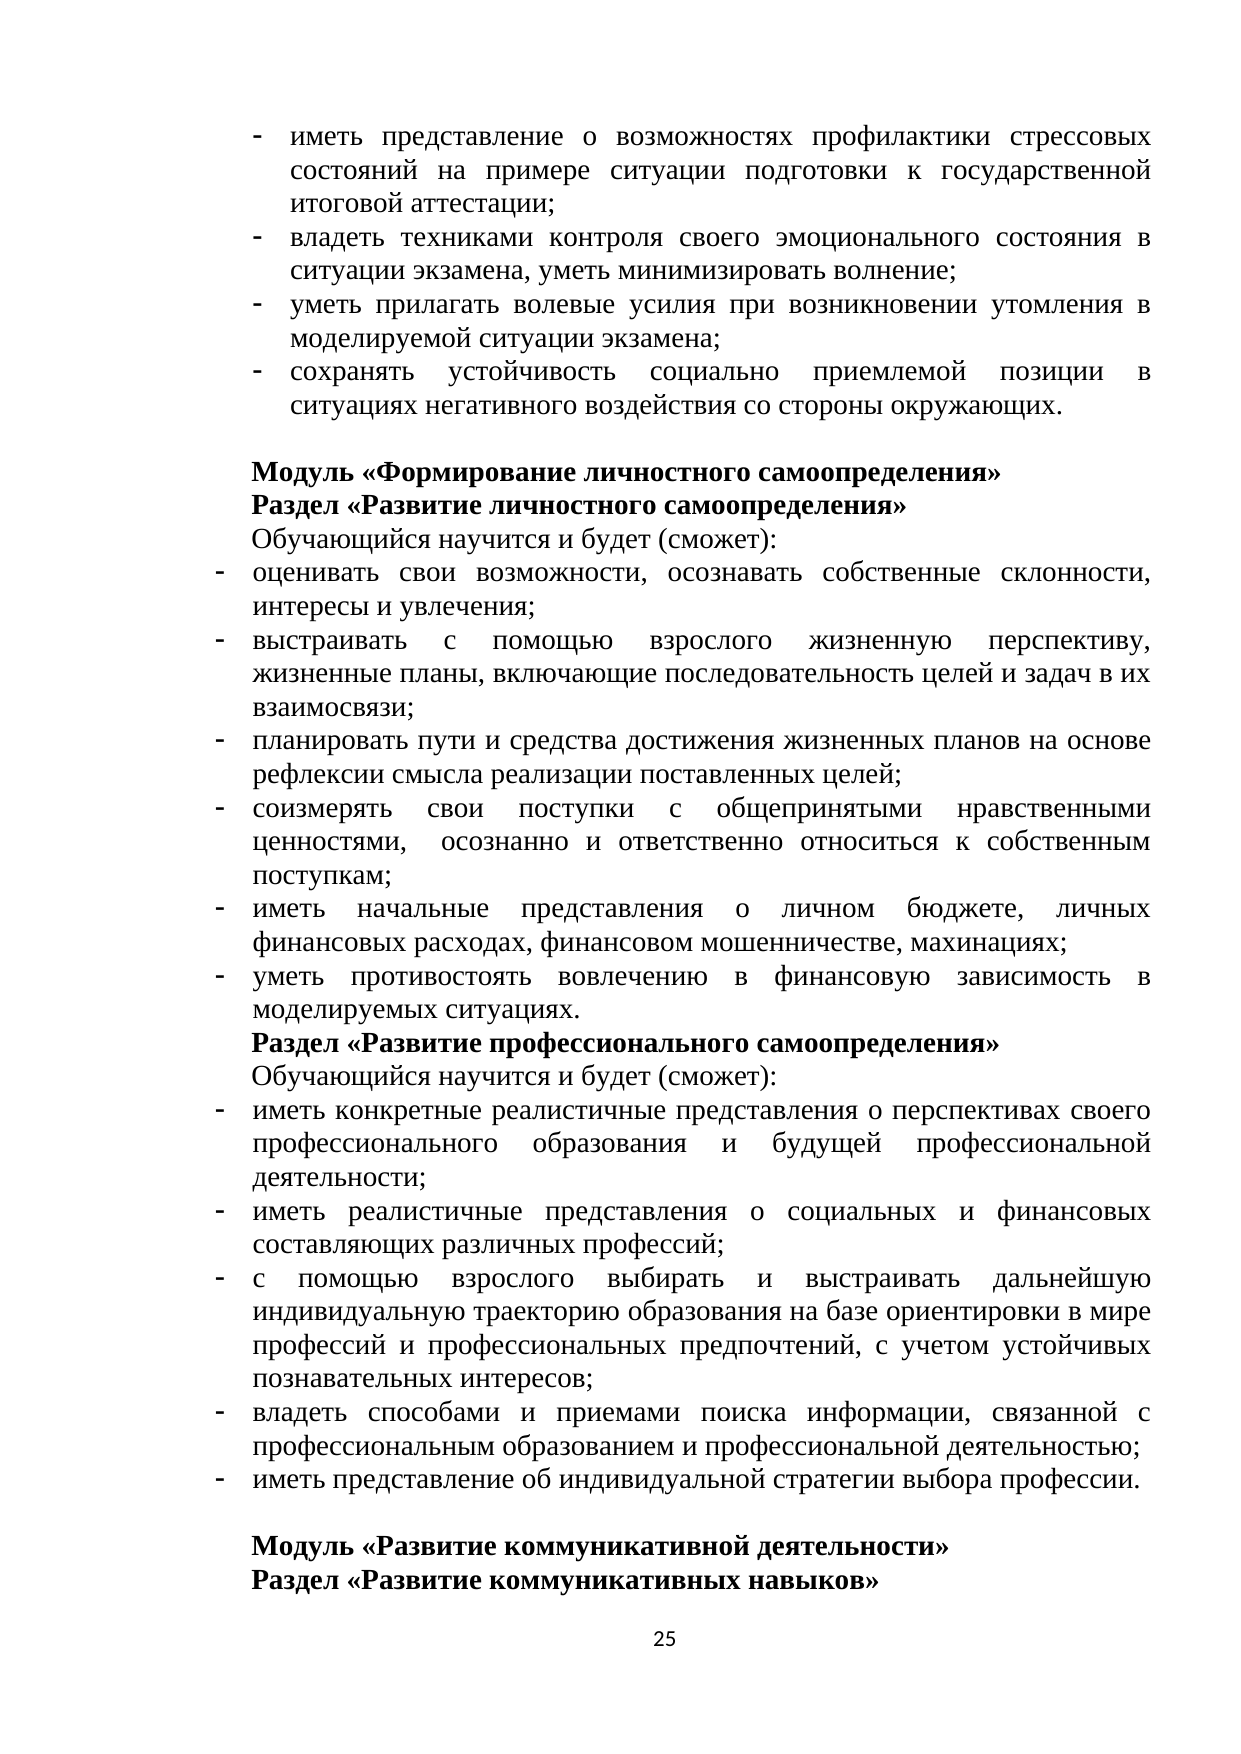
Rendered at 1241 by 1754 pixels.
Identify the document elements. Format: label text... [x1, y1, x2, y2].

list владеть способами и приемами поиска информации, связанной с профессиональным образованием и профессиональной деятельностью; [215, 1394, 1152, 1461]
text Раздел «Развитие профессионального самоопределения» [177, 1025, 1152, 1058]
list иметь представление об индивидуальной стратегии выбора профессии. [215, 1461, 1152, 1495]
text Модуль «Развитие коммуникативной деятельности» [177, 1528, 1152, 1562]
list сохранять устойчивость социально приемлемой позиции в ситуациях негативного воздействия со стороны окружающих. [252, 353, 1152, 420]
list оценивать свои возможности, осознавать собственные склонности, интересы и увлечения; [215, 554, 1152, 622]
list иметь представление о возможностях профилактики стрессовых состояний на примере ситуации подготовки к государственной итоговой аттестации; [252, 118, 1152, 219]
list иметь начальные представления о личном бюджете, личных финансовых расходах, финансовом мошенничестве, махинациях; [215, 890, 1152, 958]
text Модуль «Формирование личностного самоопределения» [177, 454, 1152, 487]
text Раздел «Развитие коммуникативных навыков» [177, 1562, 1152, 1596]
text Обучающийся научится и будет (сможет): [177, 521, 1152, 554]
list с помощью взрослого выбирать и выстраивать дальнейшую индивидуальную траекторию образования на базе ориентировки в мире профессий и профессиональных предпочтений, с учетом устойчивых познавательных интересов; [215, 1260, 1152, 1394]
list уметь противостоять вовлечению в финансовую зависимость в моделируемых ситуациях. [215, 958, 1152, 1025]
list иметь конкретные реалистичные представления о перспективах своего профессионального образования и будущей профессиональной деятельности; [215, 1092, 1152, 1193]
list уметь прилагать волевые усилия при возникновении утомления в моделируемой ситуации экзамена; [252, 286, 1152, 353]
list выстраивать с помощью взрослого жизненную перспективу, жизненные планы, включающие последовательность целей и задач в их взаимосвязи; [215, 622, 1152, 722]
list соизмерять свои поступки с общепринятыми нравственными ценностями, осознанно и ответственно относиться к собственным поступкам; [215, 790, 1152, 890]
list владеть техниками контроля своего эмоционального состояния в ситуации экзамена, уметь минимизировать волнение; [252, 219, 1152, 286]
list иметь реалистичные представления о социальных и финансовых составляющих различных профессий; [215, 1193, 1152, 1260]
text Раздел «Развитие личностного самоопределения» [177, 487, 1152, 521]
list планировать пути и средства достижения жизненных планов на основе рефлексии смысла реализации поставленных целей; [215, 722, 1152, 790]
text Обучающийся научится и будет (сможет): [177, 1058, 1152, 1092]
